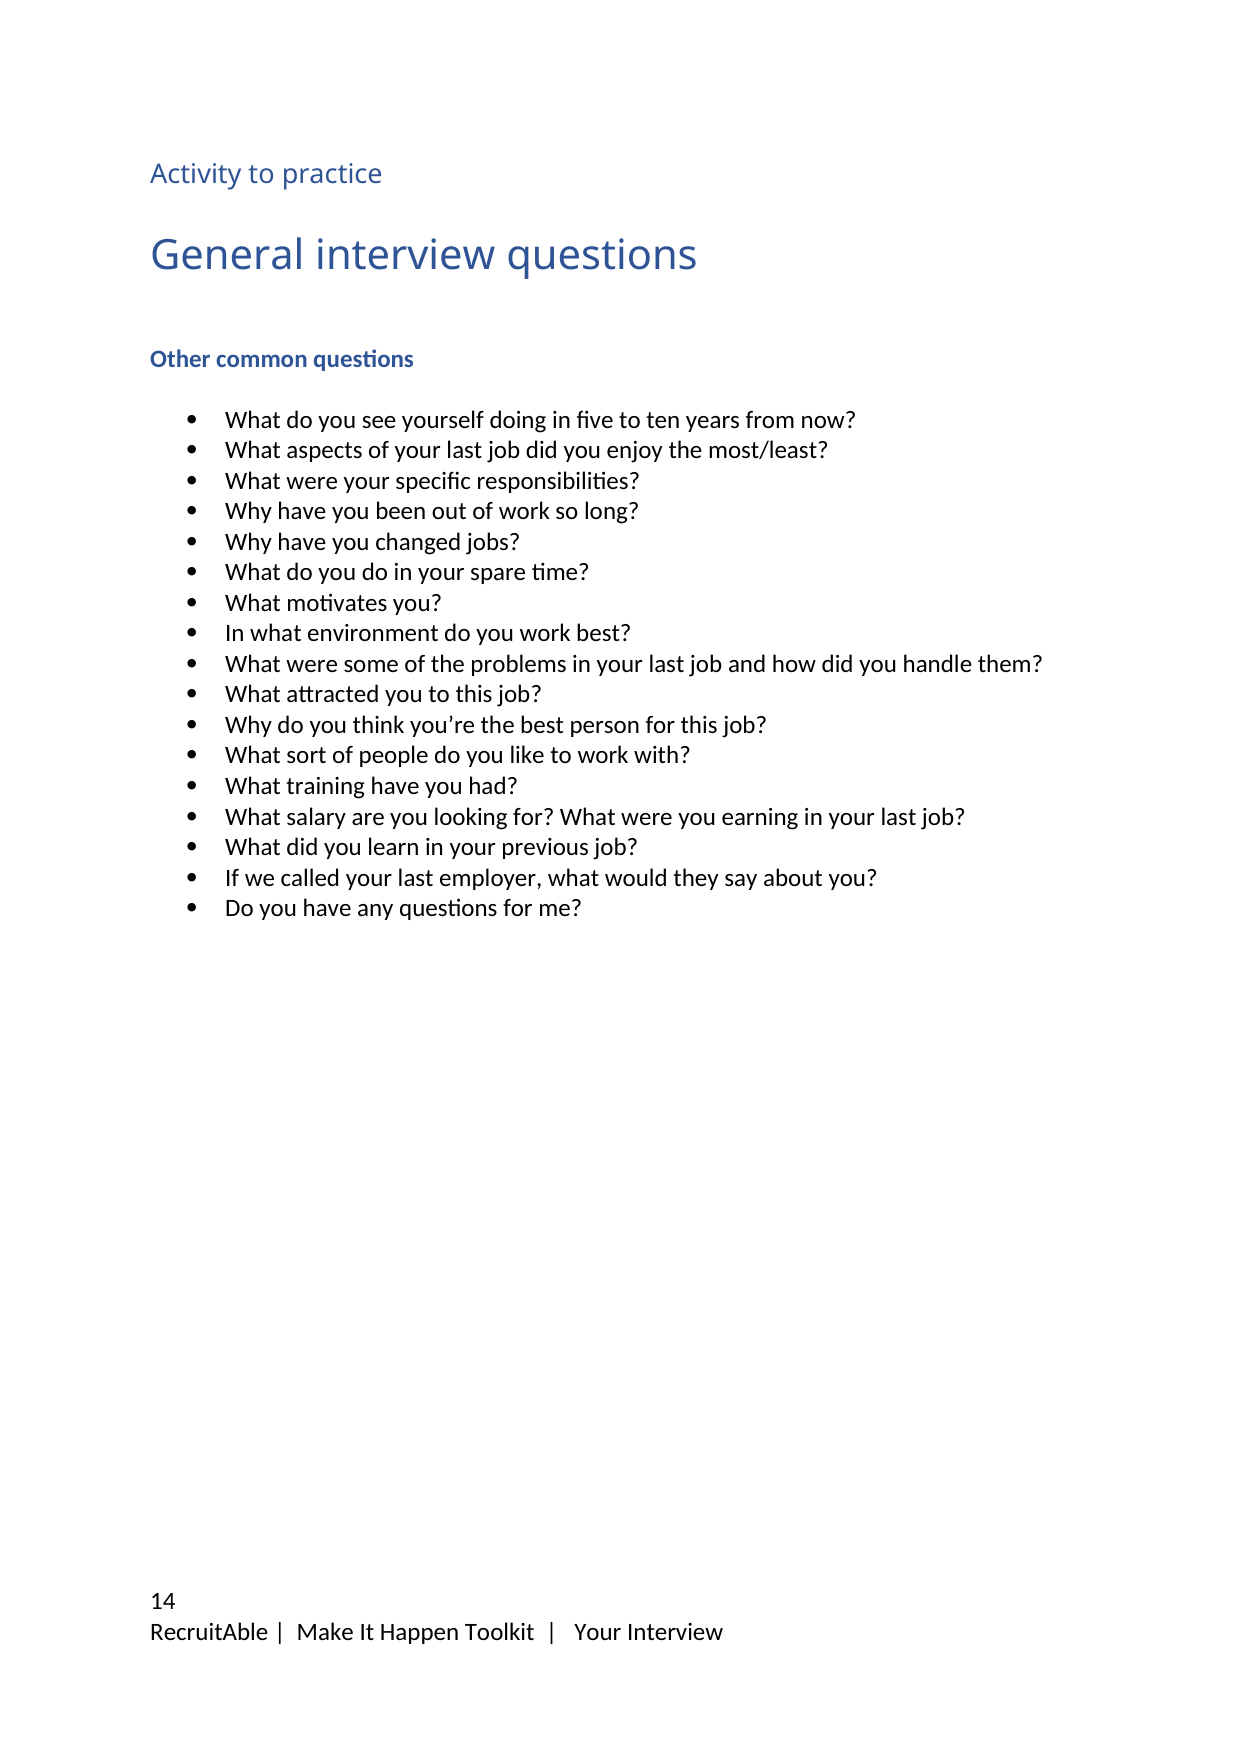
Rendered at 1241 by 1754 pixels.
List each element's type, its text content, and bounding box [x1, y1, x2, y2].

list What sort of people do you like to work with? [187, 740, 1090, 770]
list What salary are you looking for? What were you earning in your last job? [187, 801, 1090, 831]
list What did you learn in your previous job? [187, 831, 1090, 862]
list What were your specific responsibilities? [187, 465, 1090, 496]
list What attracted you to this job? [187, 679, 1090, 709]
list What do you see yourself doing in five to ten years from now? [187, 404, 1090, 434]
list What were some of the problems in your last job and how did you handle them? [187, 648, 1090, 679]
list Why have you been out of work so long? [187, 496, 1090, 526]
text General interview questions [150, 225, 1090, 282]
list What aspects of your last job did you enjoy the most/least? [187, 434, 1090, 465]
subtitle Activity to practice [150, 154, 1090, 191]
list If we called your last employer, what would they say about you? [187, 862, 1090, 892]
list In what environment do you work best? [187, 618, 1090, 648]
list What training have you had? [187, 770, 1090, 801]
list Why do you think you’re the best person for this job? [187, 709, 1090, 740]
list What do you do in your spare time? [187, 557, 1090, 587]
list Why have you changed jobs? [187, 526, 1090, 557]
list What motivates you? [187, 587, 1090, 618]
text Other common questions [150, 343, 1090, 373]
list Do you have any questions for me? [187, 892, 1090, 923]
